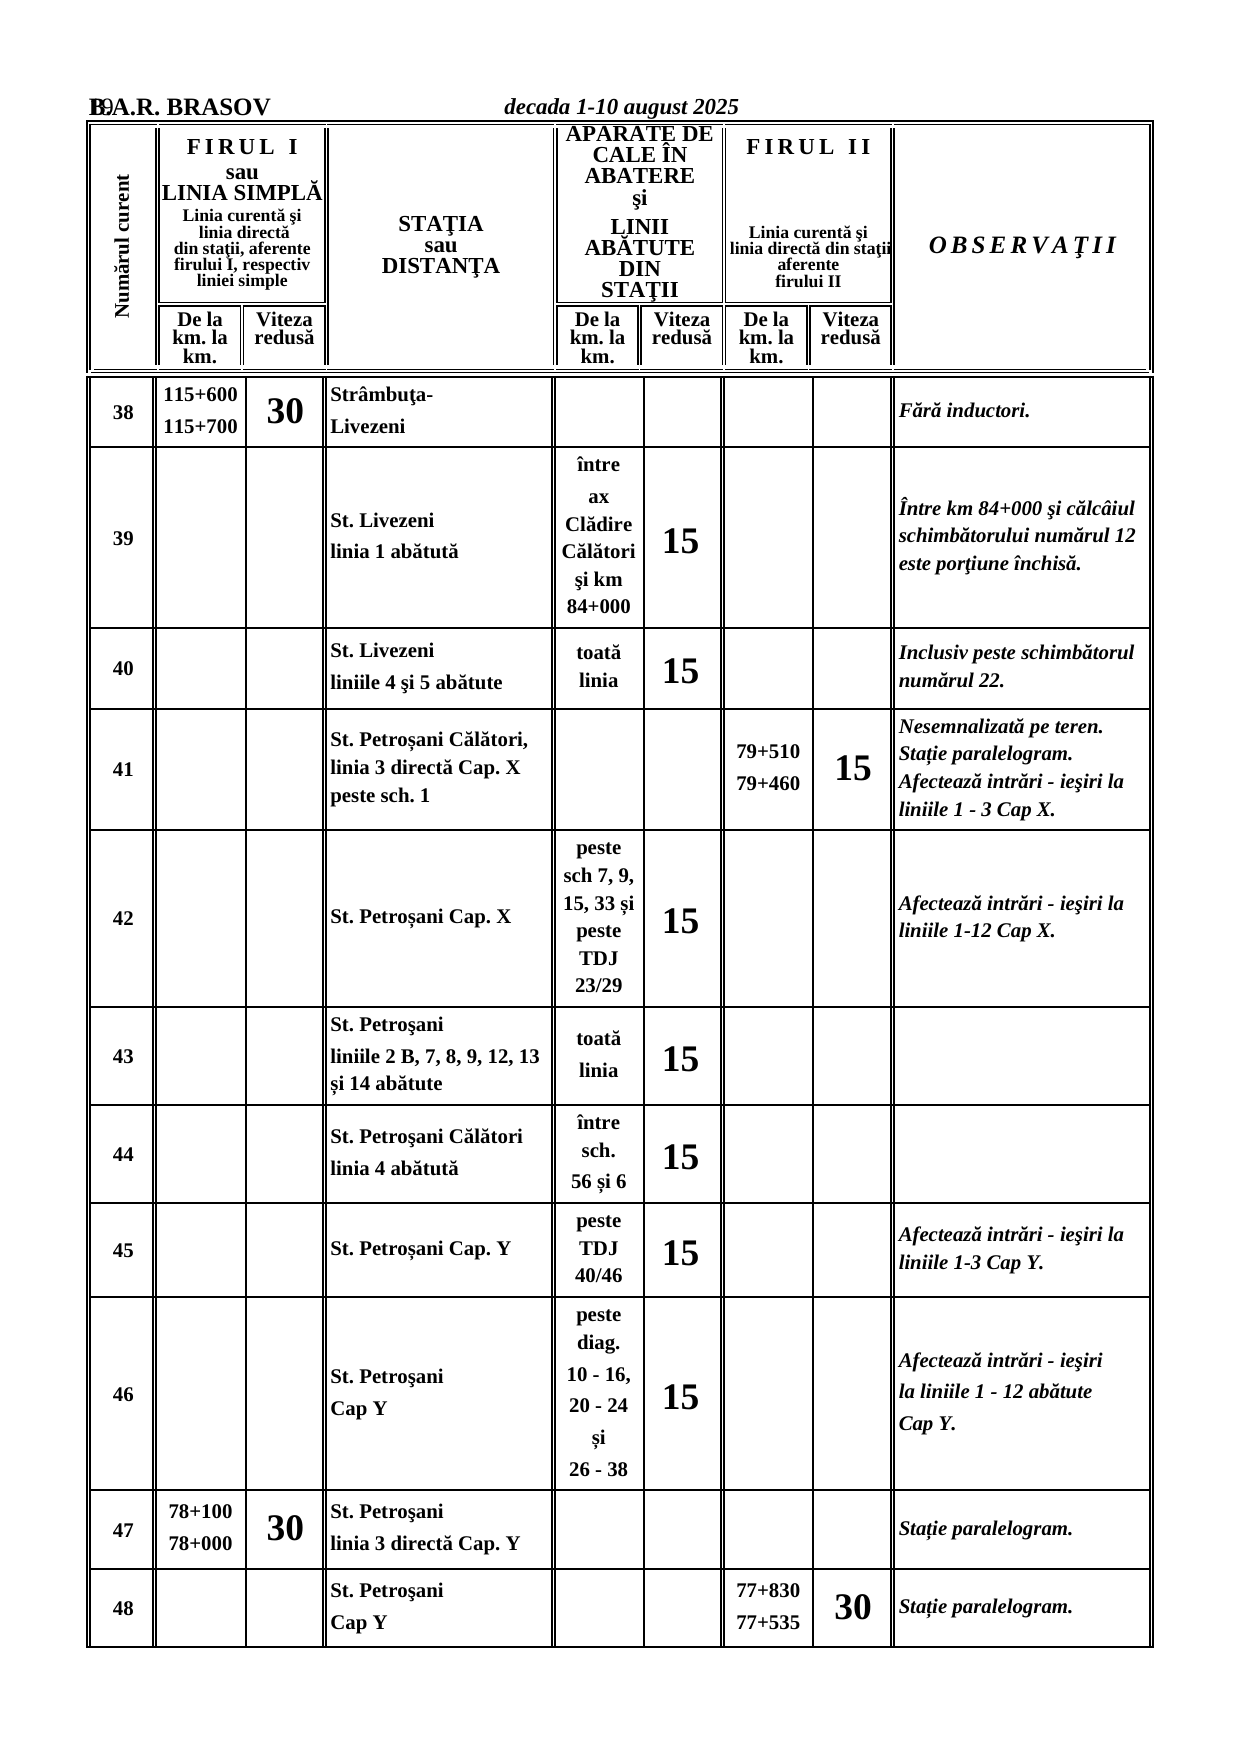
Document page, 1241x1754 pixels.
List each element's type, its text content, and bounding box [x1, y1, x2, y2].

table_cell [247, 831, 322, 1006]
table_cell [91, 1570, 152, 1646]
table_cell [157, 1204, 245, 1296]
table_cell [556, 1570, 643, 1646]
table_cell Fără inductori. [895, 378, 1149, 446]
table_cell 15 [645, 1298, 720, 1489]
table_cell [91, 710, 152, 829]
table_cell [645, 710, 720, 829]
table_cell [725, 1491, 812, 1568]
table_cell [91, 448, 152, 627]
table_cell [725, 448, 812, 627]
table_cell [91, 378, 152, 446]
table_cell 15 [645, 831, 720, 1006]
table_cell [814, 1106, 890, 1202]
table_cell 15 [645, 1106, 720, 1202]
table_cell Afectează intrări - ieşiri la liniile 1 - 12 abătute Cap Y. [895, 1298, 1149, 1489]
table_cell [247, 1570, 322, 1646]
table_cell [247, 710, 322, 829]
table_cell peste TDJ 40/46 [556, 1204, 643, 1296]
table_cell [814, 378, 890, 446]
table_cell [91, 1008, 152, 1104]
table_cell [645, 1491, 720, 1568]
table_cell între ax Clădire Călători şi km 84+000 [556, 448, 643, 627]
table_cell 79+510 79+460 [725, 710, 812, 829]
table_cell [725, 1106, 812, 1202]
table_cell [895, 1106, 1149, 1202]
table_cell St. Petroşani liniile 2 B, 7, 8, 9, 12, 13 și 14 abătute [327, 1008, 551, 1104]
table_cell [725, 629, 812, 707]
table_cell 15 [645, 448, 720, 627]
table_cell [157, 1106, 245, 1202]
table_cell [157, 710, 245, 829]
table_cell [814, 1008, 890, 1104]
table_cell Stație paralelogram. [895, 1491, 1149, 1568]
table_cell toată linia [556, 629, 643, 707]
table_cell St. Petroşani Călători linia 4 abătută [327, 1106, 551, 1202]
table_cell St. Petroşani Cap Y [327, 1298, 551, 1489]
table_cell [157, 1298, 245, 1489]
table_cell [247, 1106, 322, 1202]
table_cell St. Livezeni liniile 4 şi 5 abătute [327, 629, 551, 707]
table_cell 30 [247, 1491, 322, 1568]
table_cell [645, 1570, 720, 1646]
table_cell [725, 1298, 812, 1489]
table_cell 77+830 77+535 [725, 1570, 812, 1646]
table_cell [91, 629, 152, 707]
table_cell [556, 710, 643, 829]
table_cell [725, 1008, 812, 1104]
table_cell Nesemnalizată pe teren. Stație paralelogram. Afectează intrări - ieşiri la liniile 1 - 3 Cap X. [895, 710, 1149, 829]
table_cell peste sch 7, 9, 15, 33 și peste TDJ 23/29 [556, 831, 643, 1006]
table_cell [814, 1491, 890, 1568]
table_cell 30 [247, 378, 322, 446]
table_cell [814, 1298, 890, 1489]
table_cell St. Livezeni linia 1 abătută [327, 448, 551, 627]
table_cell [91, 1491, 152, 1568]
table_cell Inclusiv peste schimbătorul numărul 22. [895, 629, 1149, 707]
table_cell 78+100 78+000 [157, 1491, 245, 1568]
table_cell [247, 629, 322, 707]
table_cell [725, 1204, 812, 1296]
table_cell [157, 1008, 245, 1104]
table_cell 30 [814, 1570, 890, 1646]
table_cell între sch. 56 și 6 [556, 1106, 643, 1202]
table_cell 15 [645, 1204, 720, 1296]
table_cell [91, 1106, 152, 1202]
table_cell Stație paralelogram. [895, 1570, 1149, 1646]
table_cell Afectează intrări - ieşiri la liniile 1-3 Cap Y. [895, 1204, 1149, 1296]
table_cell 15 [645, 1008, 720, 1104]
table_cell St. Petroșani Cap. Y [327, 1204, 551, 1296]
table_cell St. Petroşani linia 3 directă Cap. Y [327, 1491, 551, 1568]
table_cell [157, 831, 245, 1006]
table_cell [556, 1491, 643, 1568]
table_cell [91, 1298, 152, 1489]
table_cell St. Petroșani Călători, linia 3 directă Cap. X peste sch. 1 [327, 710, 551, 829]
table_cell 15 [814, 710, 890, 829]
table_cell [247, 1008, 322, 1104]
table_cell [725, 378, 812, 446]
table_cell [645, 378, 720, 446]
table_cell [247, 1298, 322, 1489]
table_cell peste diag. 10 - 16, 20 - 24 și 26 - 38 [556, 1298, 643, 1489]
table_cell 15 [645, 629, 720, 707]
table_cell [556, 378, 643, 446]
table_cell [91, 1204, 152, 1296]
table_cell Strâmbuţa- Livezeni [327, 378, 551, 446]
table_cell Afectează intrări - ieşiri la liniile 1-12 Cap X. [895, 831, 1149, 1006]
table_cell [814, 629, 890, 707]
table_cell [725, 831, 812, 1006]
table_cell toată linia [556, 1008, 643, 1104]
table_cell [247, 448, 322, 627]
table_cell St. Petroşani Cap Y [327, 1570, 551, 1646]
table_cell [814, 448, 890, 627]
table_cell Între km 84+000 şi călcâiul schimbătorului numărul 12 este porţiune închisă. [895, 448, 1149, 627]
table_cell [814, 831, 890, 1006]
table_cell [157, 1570, 245, 1646]
table_cell [895, 1008, 1149, 1104]
table_cell [814, 1204, 890, 1296]
table_cell 115+600 115+700 [157, 378, 245, 446]
table_cell [157, 629, 245, 707]
table_cell St. Petroșani Cap. X [327, 831, 551, 1006]
table_cell [157, 448, 245, 627]
table_cell [91, 831, 152, 1006]
table_cell [247, 1204, 322, 1296]
